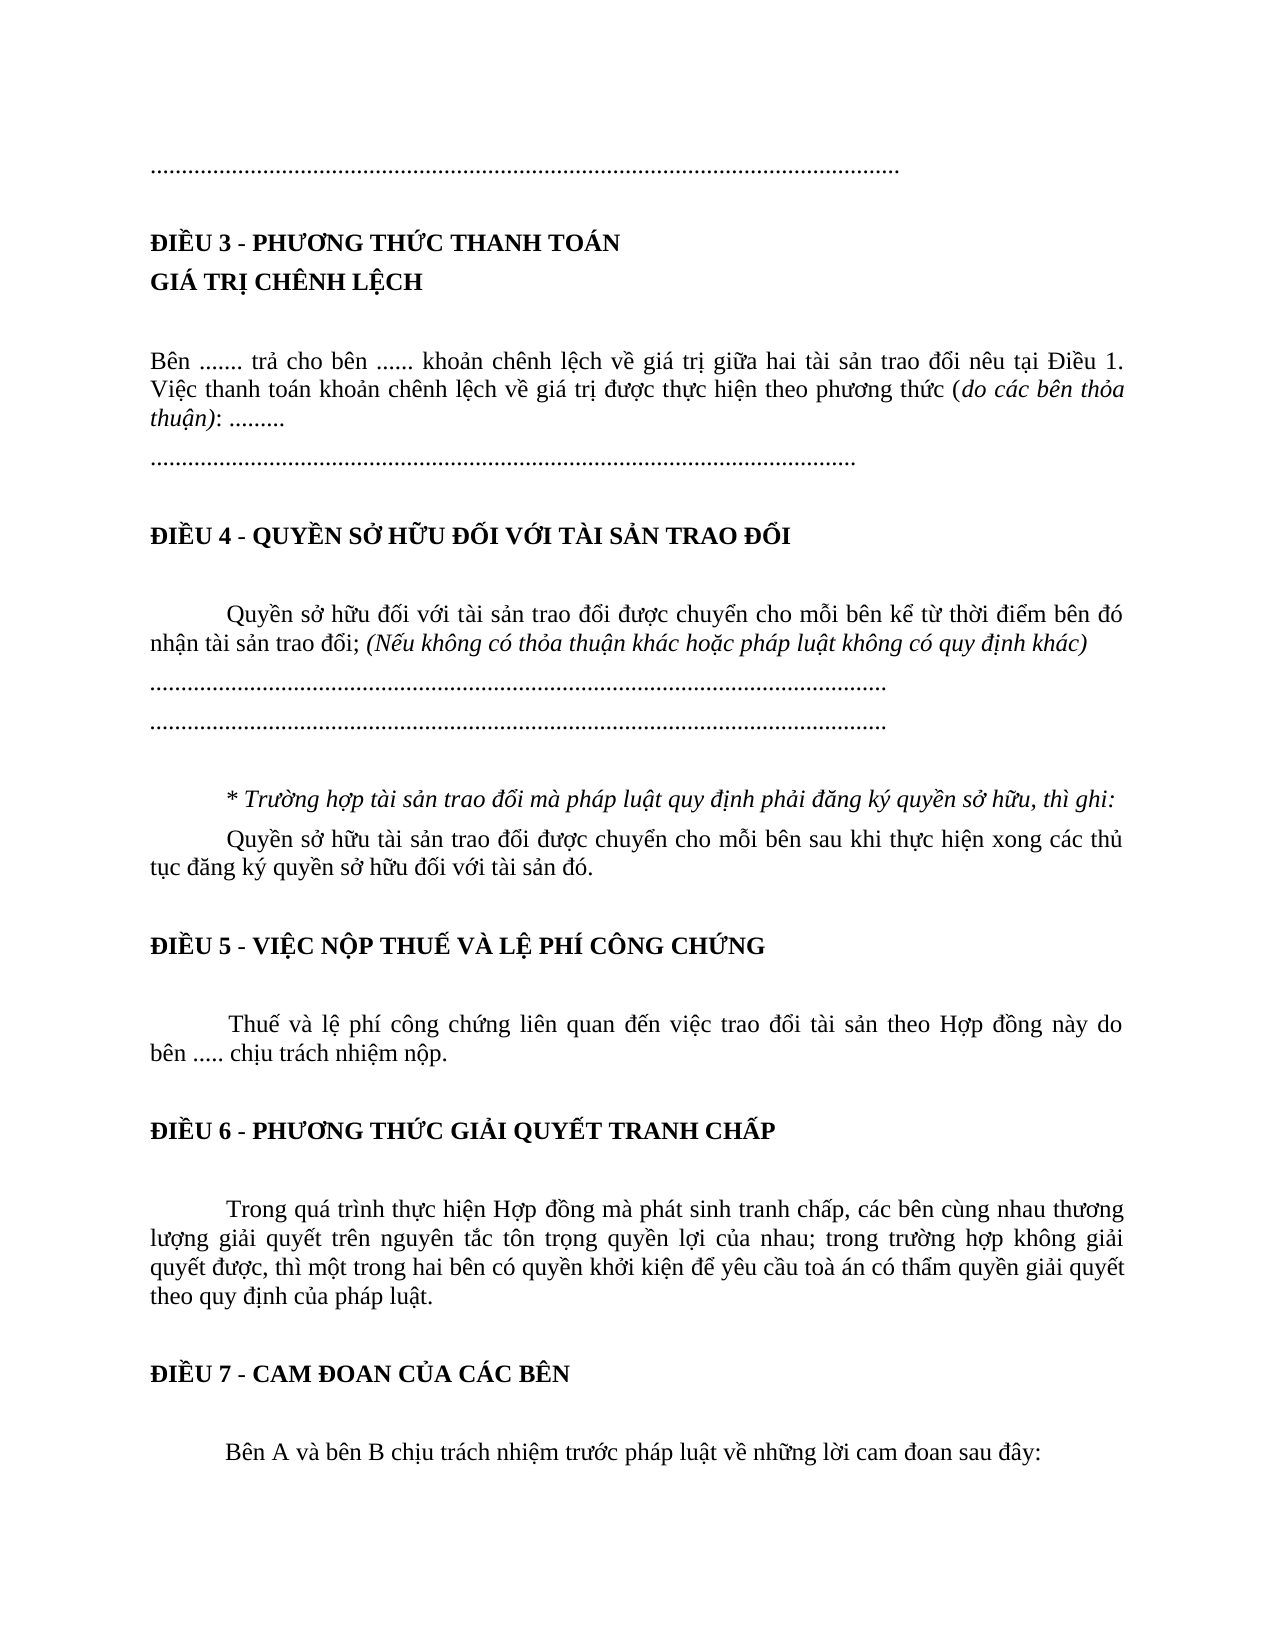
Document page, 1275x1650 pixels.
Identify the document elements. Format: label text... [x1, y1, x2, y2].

text * Trường hợp tài sản trao đổi mà pháp luật quy định phải đăng ký quyền sở hữu, thì ghi: [150, 784, 1125, 813]
text ................................................................................................................. [150, 442, 1125, 471]
text ...................................................................................................................... [150, 706, 1125, 735]
text ĐIỀU 3 - PHƯƠNG THỨC THANH TOÁN [150, 228, 1125, 257]
text Quyền sở hữu tài sản trao đổi được chuyển cho mỗi bên sau khi thực hiện xong các thủ tục đăng ký quyền sở hữu đối với tài sản đó. [150, 824, 1125, 881]
text ...................................................................................................................... [150, 667, 1125, 696]
text ĐIỀU 5 - VIỆC NỘP THUẾ VÀ LỆ PHÍ CÔNG CHỨNG [150, 931, 1125, 959]
text Bên ....... trả cho bên ...... khoản chênh lệch về giá trị giữa hai tài sản trao đổi nêu tại Điều 1. Việc thanh toán khoản chênh lệch về giá trị được thực hiện theo phương thức (do các bên thỏa thuận): ......... [150, 346, 1125, 432]
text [150, 150, 1125, 179]
text Bên A và bên B chịu trách nhiệm trước pháp luật về những lời cam đoan sau đây: [150, 1437, 1125, 1466]
text Quyền sở hữu đối với tài sản trao đổi được chuyển cho mỗi bên kể từ thời điểm bên đó nhận tài sản trao đổi; (Nếu không có thỏa thuận khác hoặc pháp luật không có quy định khác) [150, 599, 1125, 657]
text ĐIỀU 6 - PHƯƠNG THỨC GIẢI QUYẾT TRANH CHẤP [150, 1116, 1125, 1145]
text Trong quá trình thực hiện Hợp đồng mà phát sinh tranh chấp, các bên cùng nhau thương lượng giải quyết trên nguyên tắc tôn trọng quyền lợi của nhau; trong trường hợp không giải quyết được, thì một trong hai bên có quyền khởi kiện để yêu cầu toà án có thẩm quyền giải quyết theo quy định của pháp luật. [150, 1194, 1125, 1309]
text GIÁ TRỊ CHÊNH LỆCH [150, 267, 1125, 296]
text ĐIỀU 4 - QUYỀN SỞ HỮU ĐỐI VỚI TÀI SẢN TRAO ĐỔI [150, 521, 1125, 549]
text Thuế và lệ phí công chứng liên quan đến việc trao đổi tài sản theo Hợp đồng này do bên ..... chịu trách nhiệm nộp. [150, 1009, 1125, 1067]
text ĐIỀU 7 - CAM ĐOAN CỦA CÁC BÊN [150, 1359, 1125, 1388]
